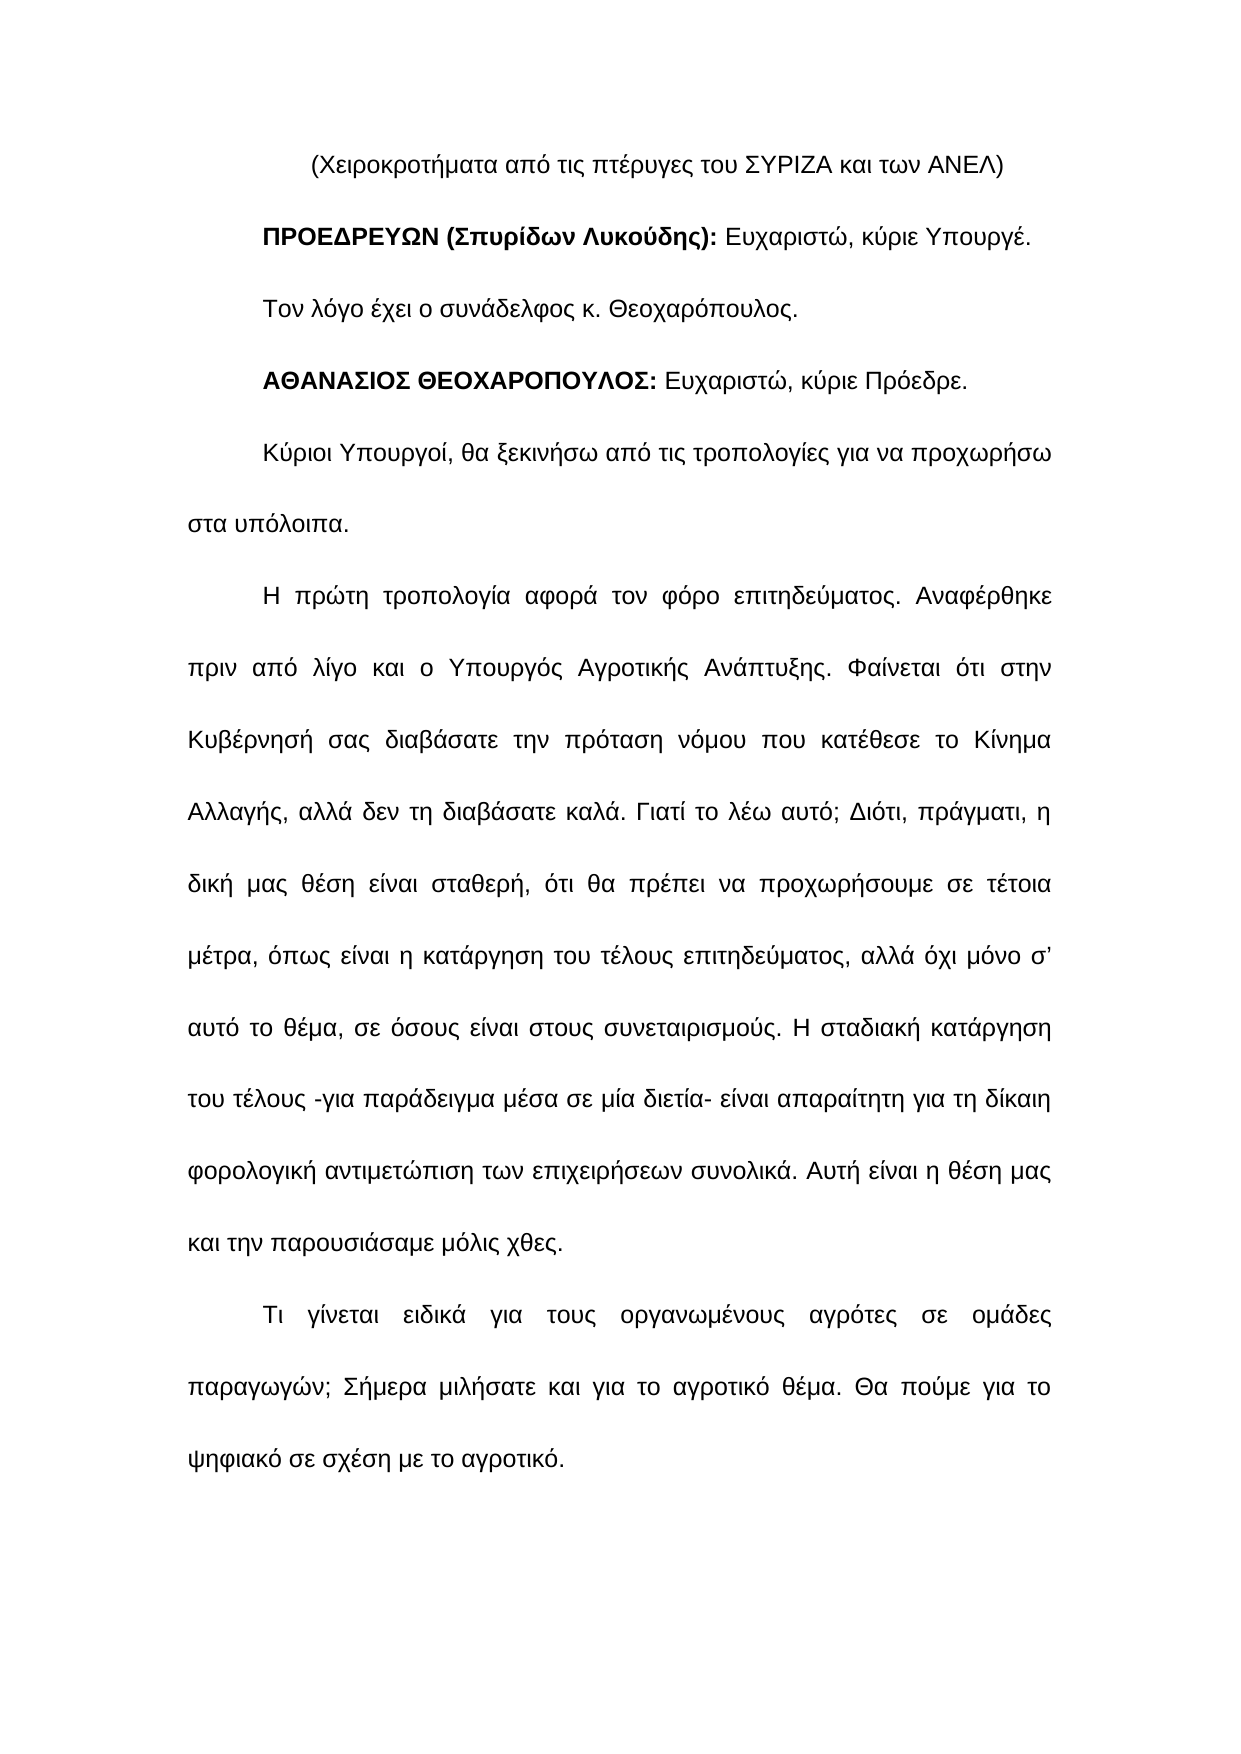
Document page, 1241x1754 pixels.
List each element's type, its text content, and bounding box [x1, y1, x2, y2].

text Η πρώτη τροπολογία αφορά τον φόρο επιτηδεύματος. Αναφέρθηκε πριν από λίγο και ο Υπουργός Αγροτικής Ανάπτυξης. Φαίνεται ότι στην Κυβέρνησή σας διαβάσατε την πρόταση νόμου που κατέθεσε το Κίνημα Αλλαγής, αλλά δεν τη διαβάσατε καλά. Γιατί το λέω αυτό; Διότι, πράγματι, η δική μας θέση είναι σταθερή, ότι θα πρέπει να προχωρήσουμε σε τέτοια μέτρα, όπως είναι η κατάργηση του τέλους επιτηδεύματος, αλλά όχι μόνο σ’ αυτό το θέμα, σε όσους είναι στους συνεταιρισμούς. Η σταδιακή κατάργηση του τέλους -για παράδειγμα μέσα σε μία διετία- είναι απαραίτητη για τη δίκαιη φορολογική αντιμετώπιση των επιχειρήσεων συνολικά. Αυτή είναι η θέση μας και την παρουσιάσαμε μόλις χθες. [187, 581, 1053, 1257]
text (Χειροκροτήματα από τις πτέρυγες του ΣΥΡΙΖΑ και των ΑΝΕΛ) [187, 150, 1053, 179]
text Κύριοι Υπουργοί, θα ξεκινήσω από τις τροπολογίες για να προχωρήσω στα υπόλοιπα. [187, 437, 1053, 538]
text Τι γίνεται ειδικά για τους οργανωμένους αγρότες σε ομάδες παραγωγών; Σήμερα μιλήσατε και για το αγροτικό θέμα. Θα πούμε για το ψηφιακό σε σχέση με το αγροτικό. [187, 1300, 1053, 1472]
text ΠΡΟΕΔΡΕΥΩΝ (Σπυρίδων Λυκούδης): Ευχαριστώ, κύριε Υπουργέ. [187, 222, 1053, 251]
text Τον λόγο έχει ο συνάδελφος κ. Θεοχαρόπουλος. [187, 294, 1053, 322]
text ΑΘΑΝΑΣΙΟΣ ΘΕΟΧΑΡΟΠΟΥΛΟΣ: Ευχαριστώ, κύριε Πρόεδρε. [187, 366, 1053, 394]
